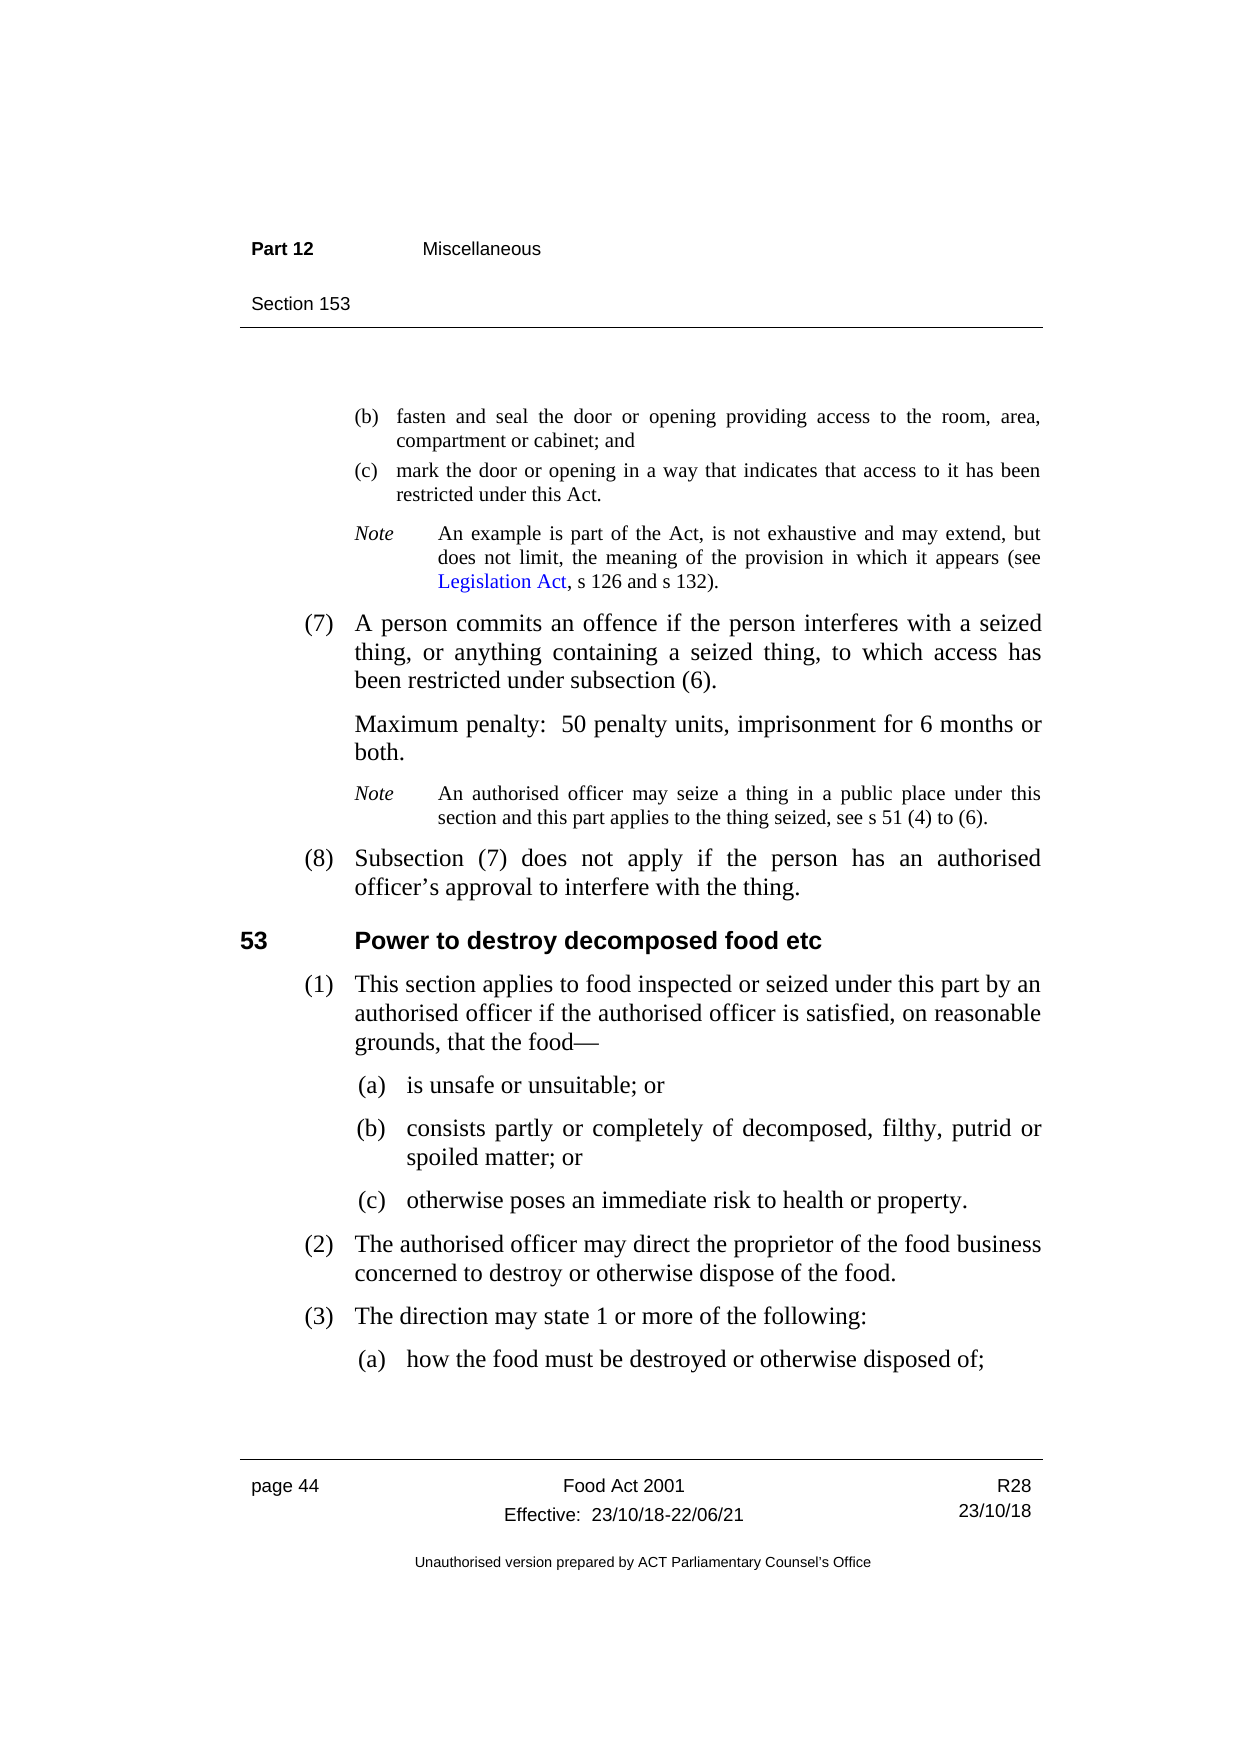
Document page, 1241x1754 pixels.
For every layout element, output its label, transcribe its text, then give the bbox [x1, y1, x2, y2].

text (8) Subsection (7) does not apply if the person has an authorised officer’s approval to interfere with the thing. [240, 843, 1042, 901]
text (1) This section applies to food inspected or seized under this part by an authorised officer if the authorised officer is satisfied, on reasonable grounds, that the food— [240, 969, 1042, 1056]
text Note An authorised officer may seize a thing in a public place under this section and this part applies to the thing seized, see s 51 (4) to (6). [354, 781, 1042, 829]
text (b) consists partly or completely of decomposed, filthy, putrid or spoiled matter; or [240, 1113, 1042, 1171]
text (c) otherwise poses an immediate risk to health or property. [240, 1186, 1042, 1214]
text (7) A person commits an offence if the person interferes with a seized thing, or anything containing a seized thing, to which access has been restricted under subsection (6). [240, 608, 1042, 694]
text 53 Power to destroy decomposed food etc [240, 926, 1042, 955]
text (3) The direction may state 1 or more of the following: [240, 1301, 1042, 1330]
text (2) The authorised officer may direct the proprietor of the food business concerned to destroy or otherwise dispose of the food. [240, 1229, 1042, 1286]
text (a) how the food must be destroyed or otherwise disposed of; [240, 1344, 1042, 1373]
text (a) is unsafe or unsuitable; or [240, 1070, 1042, 1099]
text (c) mark the door or opening in a way that indicates that access to it has been restricted under this Act. [354, 458, 1042, 506]
text Maximum penalty: 50 penalty units, imprisonment for 6 months or both. [354, 709, 1042, 766]
text Note An example is part of the Act, is not exhaustive and may extend, but does not limit, the meaning of the provision in which it appears (see Legislation Act, s 126 and s 132). [354, 521, 1042, 593]
text (b) fasten and seal the door or opening providing access to the room, area, compartment or cabinet; and [354, 404, 1042, 452]
